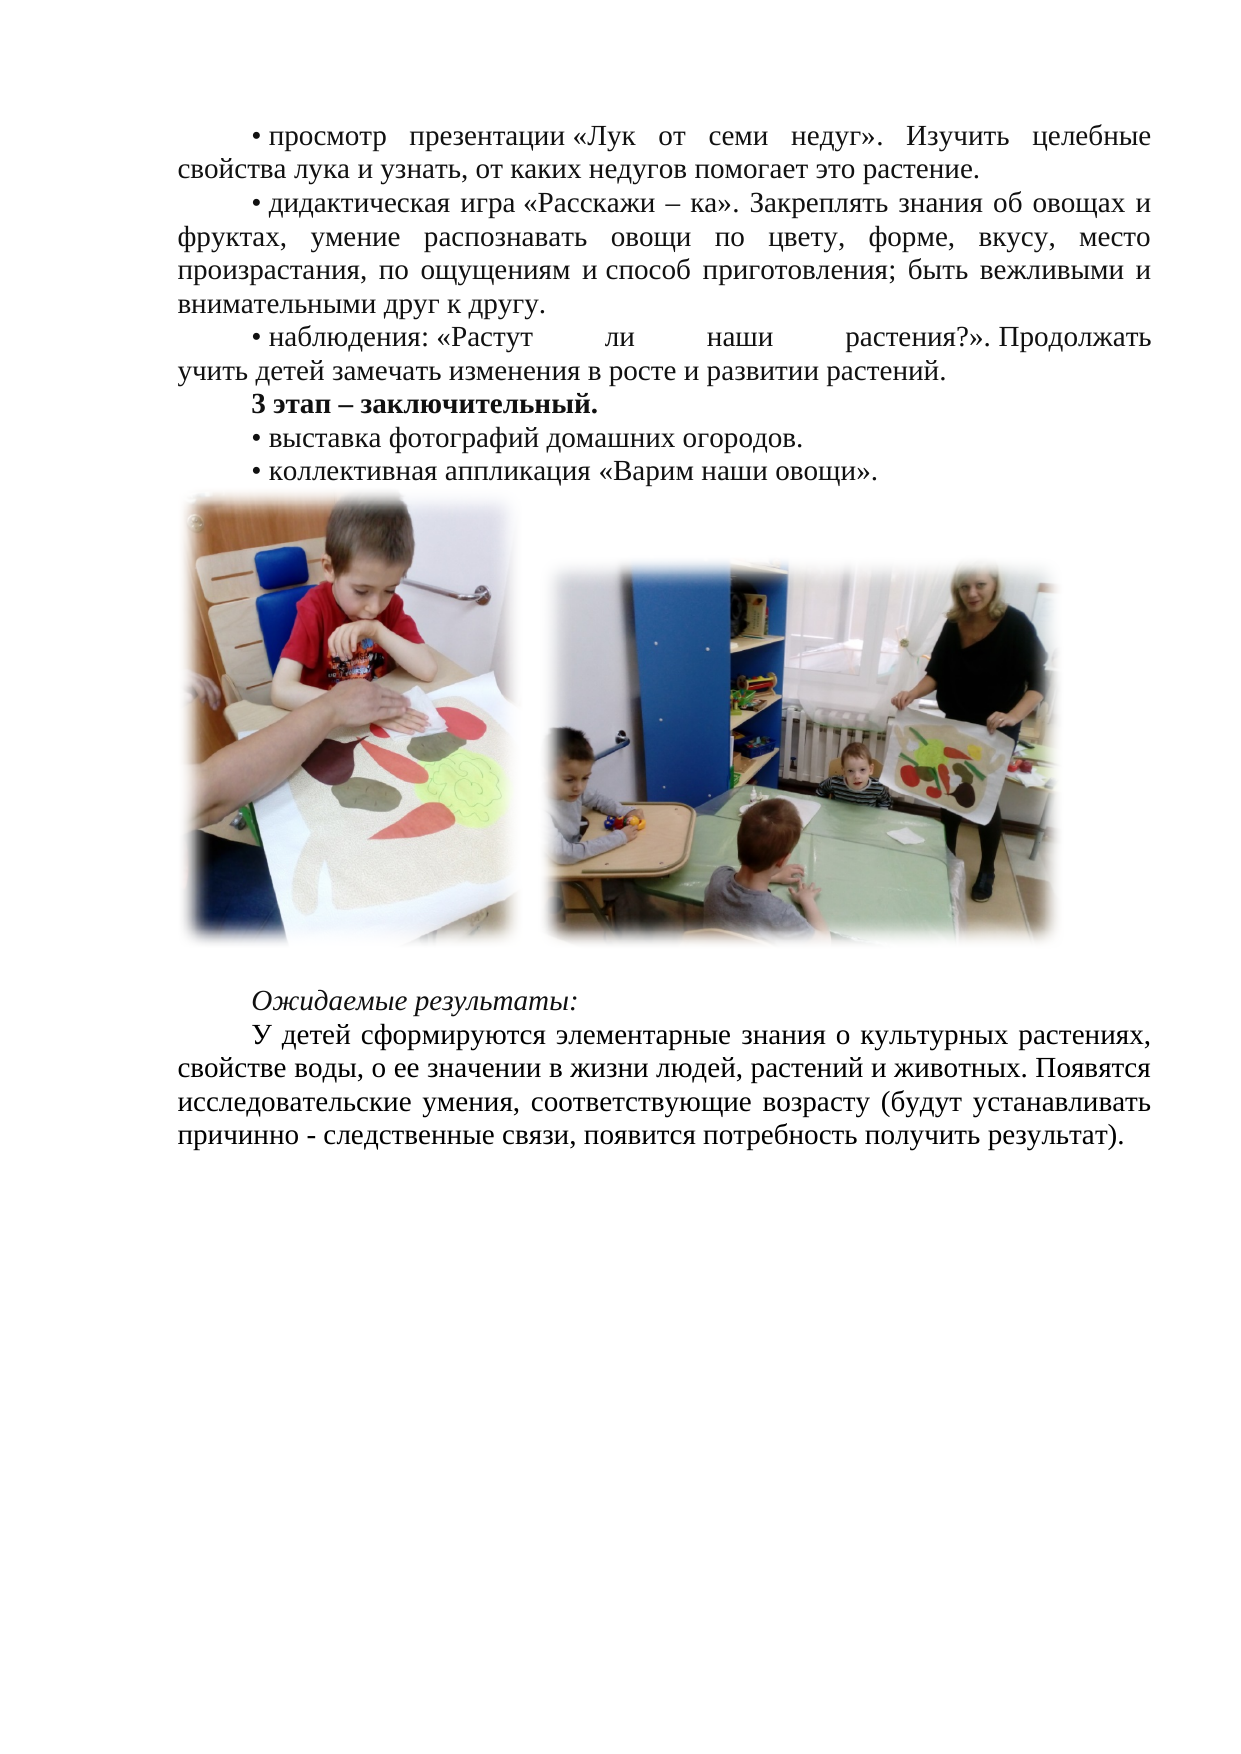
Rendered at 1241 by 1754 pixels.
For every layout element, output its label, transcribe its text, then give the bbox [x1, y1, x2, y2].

text • просмотр презентации «Лук от семи недуг». Изучить целебные свойства лука и узнать, от каких недугов помогает это растение. [177, 118, 1152, 185]
text У детей сформируются элементарные знания о культурных растениях, свойстве воды, о ее значении в жизни людей, растений и животных. Появятся исследовательские умения, соответствующие возрасту (будут устанавливать причинно - следственные связи, появится потребность получить результат). [177, 1017, 1152, 1151]
picture [568, 584, 1035, 921]
text • дидактическая игра «Расскажи – ка». Закреплять знания об овощах и фруктах, умение распознавать овощи по цвету, форме, вкусу, место произрастания, по ощущениям и способ приготовления; быть вежливыми и внимательными друг к другу. [177, 185, 1152, 319]
picture [207, 516, 495, 920]
text • выставка фотографий домашних огородов. [177, 420, 1152, 453]
text Ожидаемые результаты: [177, 983, 1152, 1017]
text 3 этап – заключительный. [177, 386, 1152, 420]
text • наблюдения: «Растут ли наши растения?». Продолжать учить детей замечать изменения в росте и развитии растений. [177, 319, 1152, 386]
text • коллективная аппликация «Варим наши овощи». [177, 453, 1152, 487]
